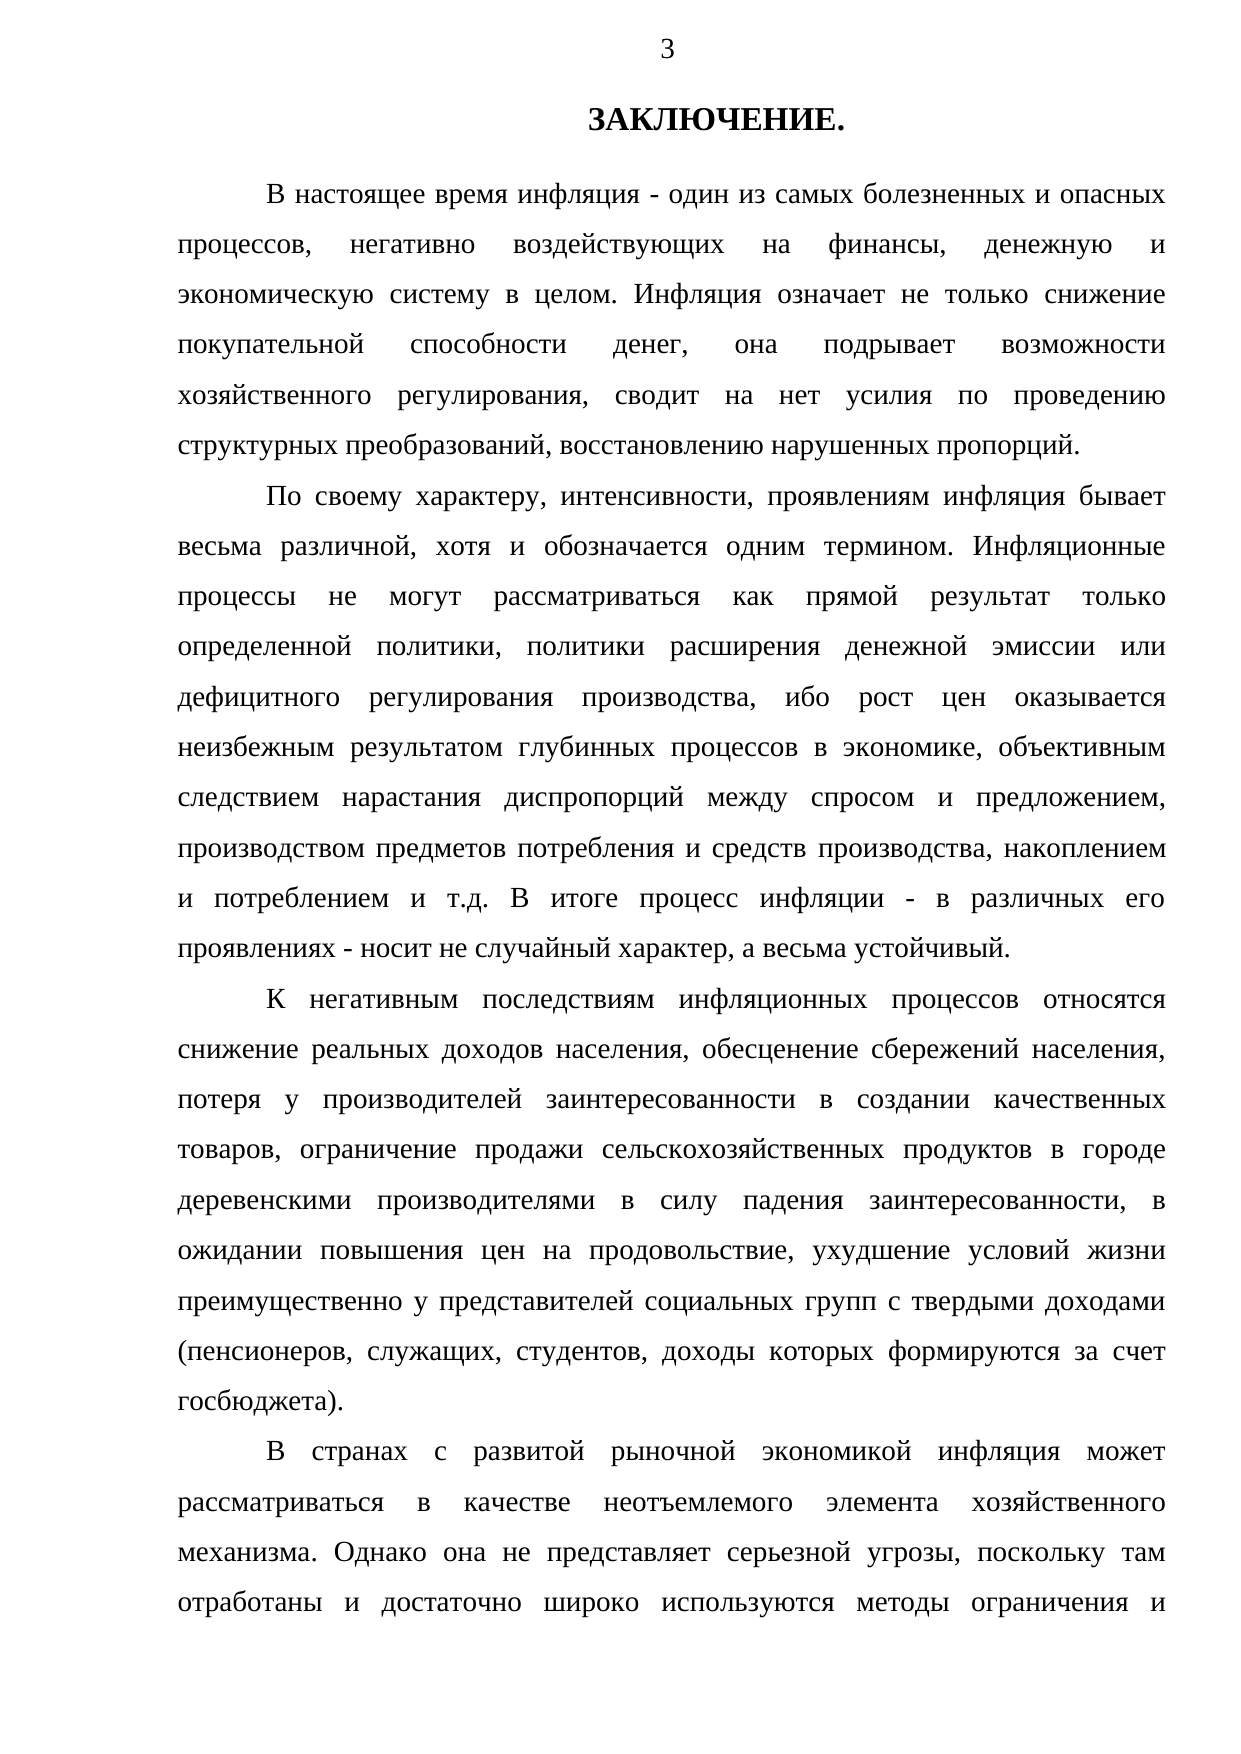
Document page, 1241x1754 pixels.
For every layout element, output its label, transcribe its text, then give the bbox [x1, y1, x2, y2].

text ЗАКЛЮЧЕНИЕ. [177, 99, 1167, 137]
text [177, 1433, 1167, 1618]
text По своему характеру, интенсивности, проявлениям инфляция бывает весьма различной, хотя и обозначается одним термином. Инфляционные процессы не могут рассматриваться как прямой результат только определенной политики, политики расширения денежной эмиссии или дефицитного регулирования производства, ибо рост цен оказывается неизбежным результатом глубинных процессов в экономике, объективным следствием нарастания диспропорций между спросом и предложением, производством предметов потребления и средств производства, накоплением и потреблением и т.д. В итоге процесс инфляции - в различных его проявлениях - носит не случайный характер, а весьма устойчивый. [177, 478, 1167, 964]
text К негативным последствиям инфляционных процессов относятся снижение реальных доходов населения, обесценение сбережений населения, потеря у производителей заинтересованности в создании качественных товаров, ограничение продажи сельскохозяйственных продуктов в городе деревенскими производителями в силу падения заинтересованности, в ожидании повышения цен на продовольствие, ухудшение условий жизни преимущественно у представителей социальных групп с твердыми доходами (пенсионеров, служащих, студентов, доходы которых формируются за счет госбюджета). [177, 981, 1167, 1417]
text В настоящее время инфляция - один из самых болезненных и опасных процессов, негативно воздействующих на финансы, денежную и экономическую систему в целом. Инфляция означает не только снижение покупательной способности денег, она подрывает возможности хозяйственного регулирования, сводит на нет усилия по проведению структурных преобразований, восстановлению нарушенных пропорций. [177, 176, 1167, 461]
